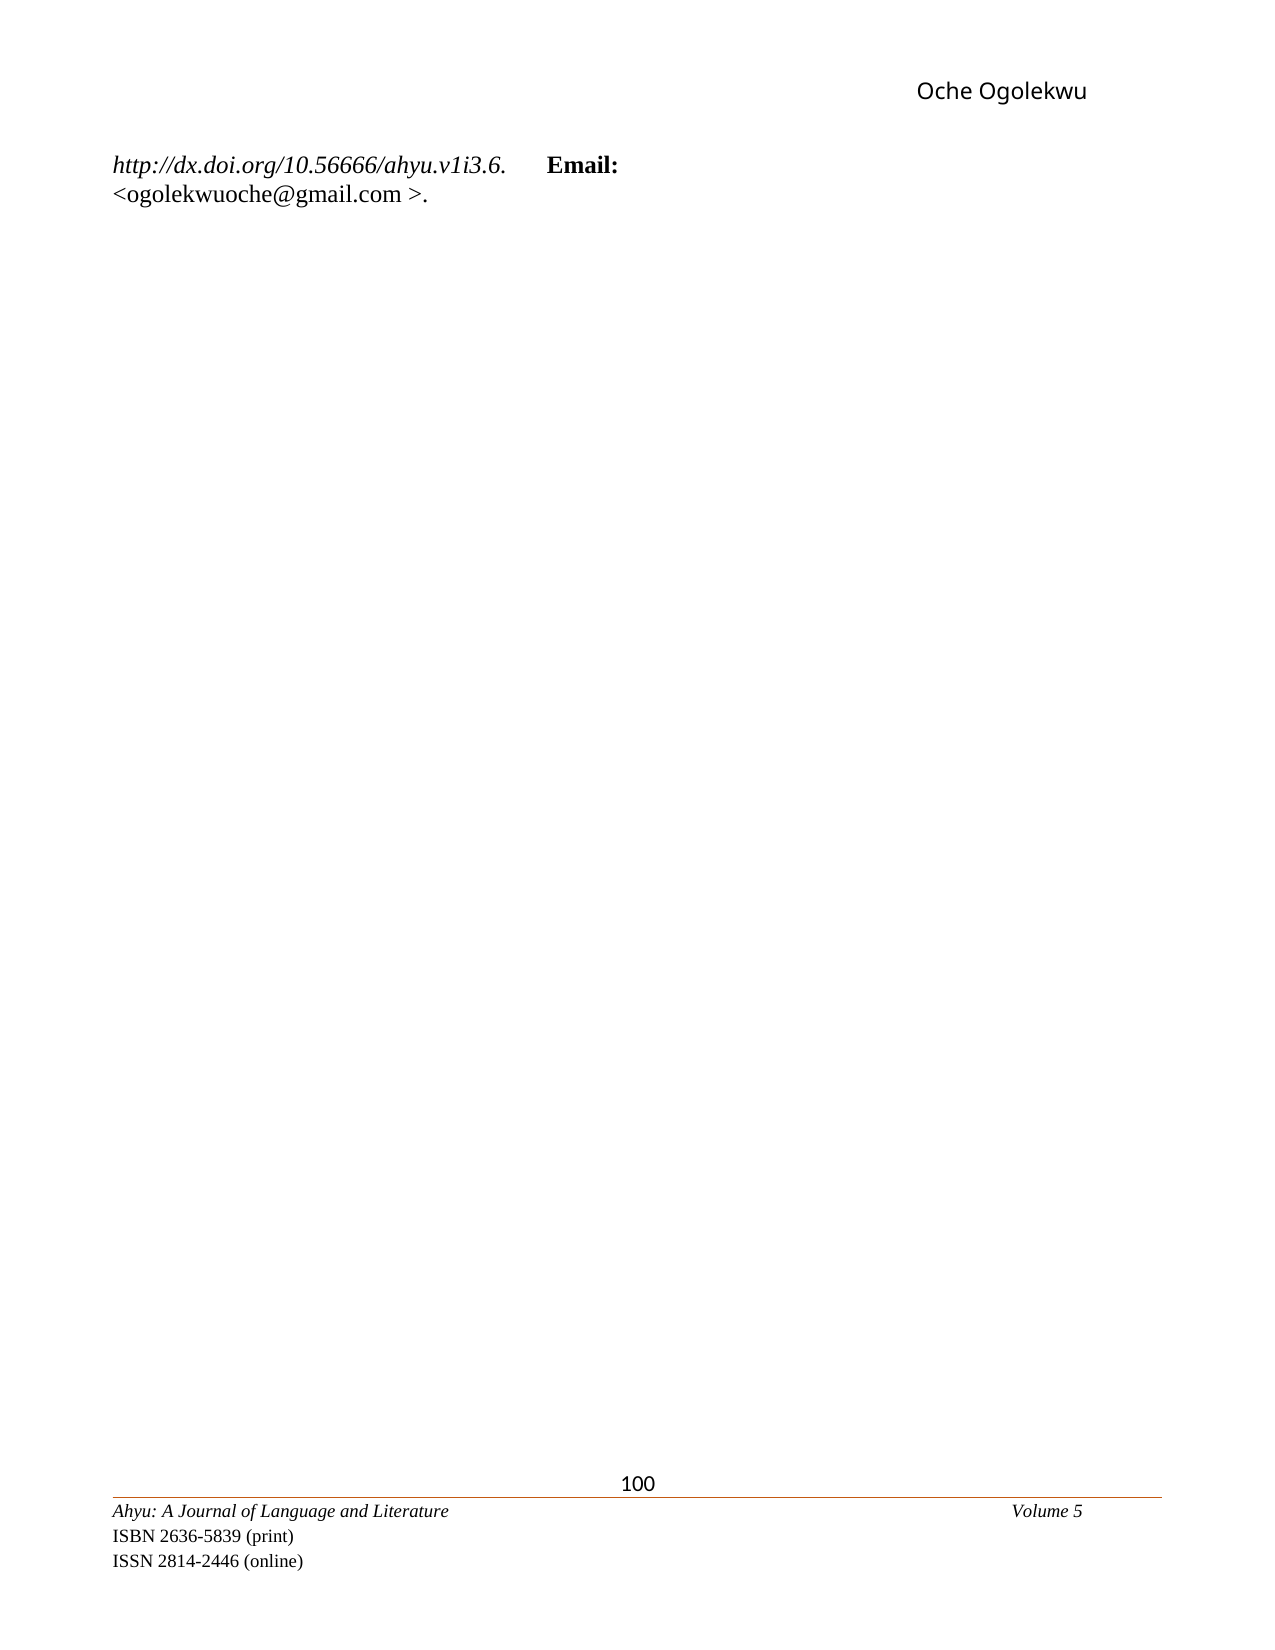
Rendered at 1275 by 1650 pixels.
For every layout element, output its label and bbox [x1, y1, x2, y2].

text [112, 150, 619, 207]
